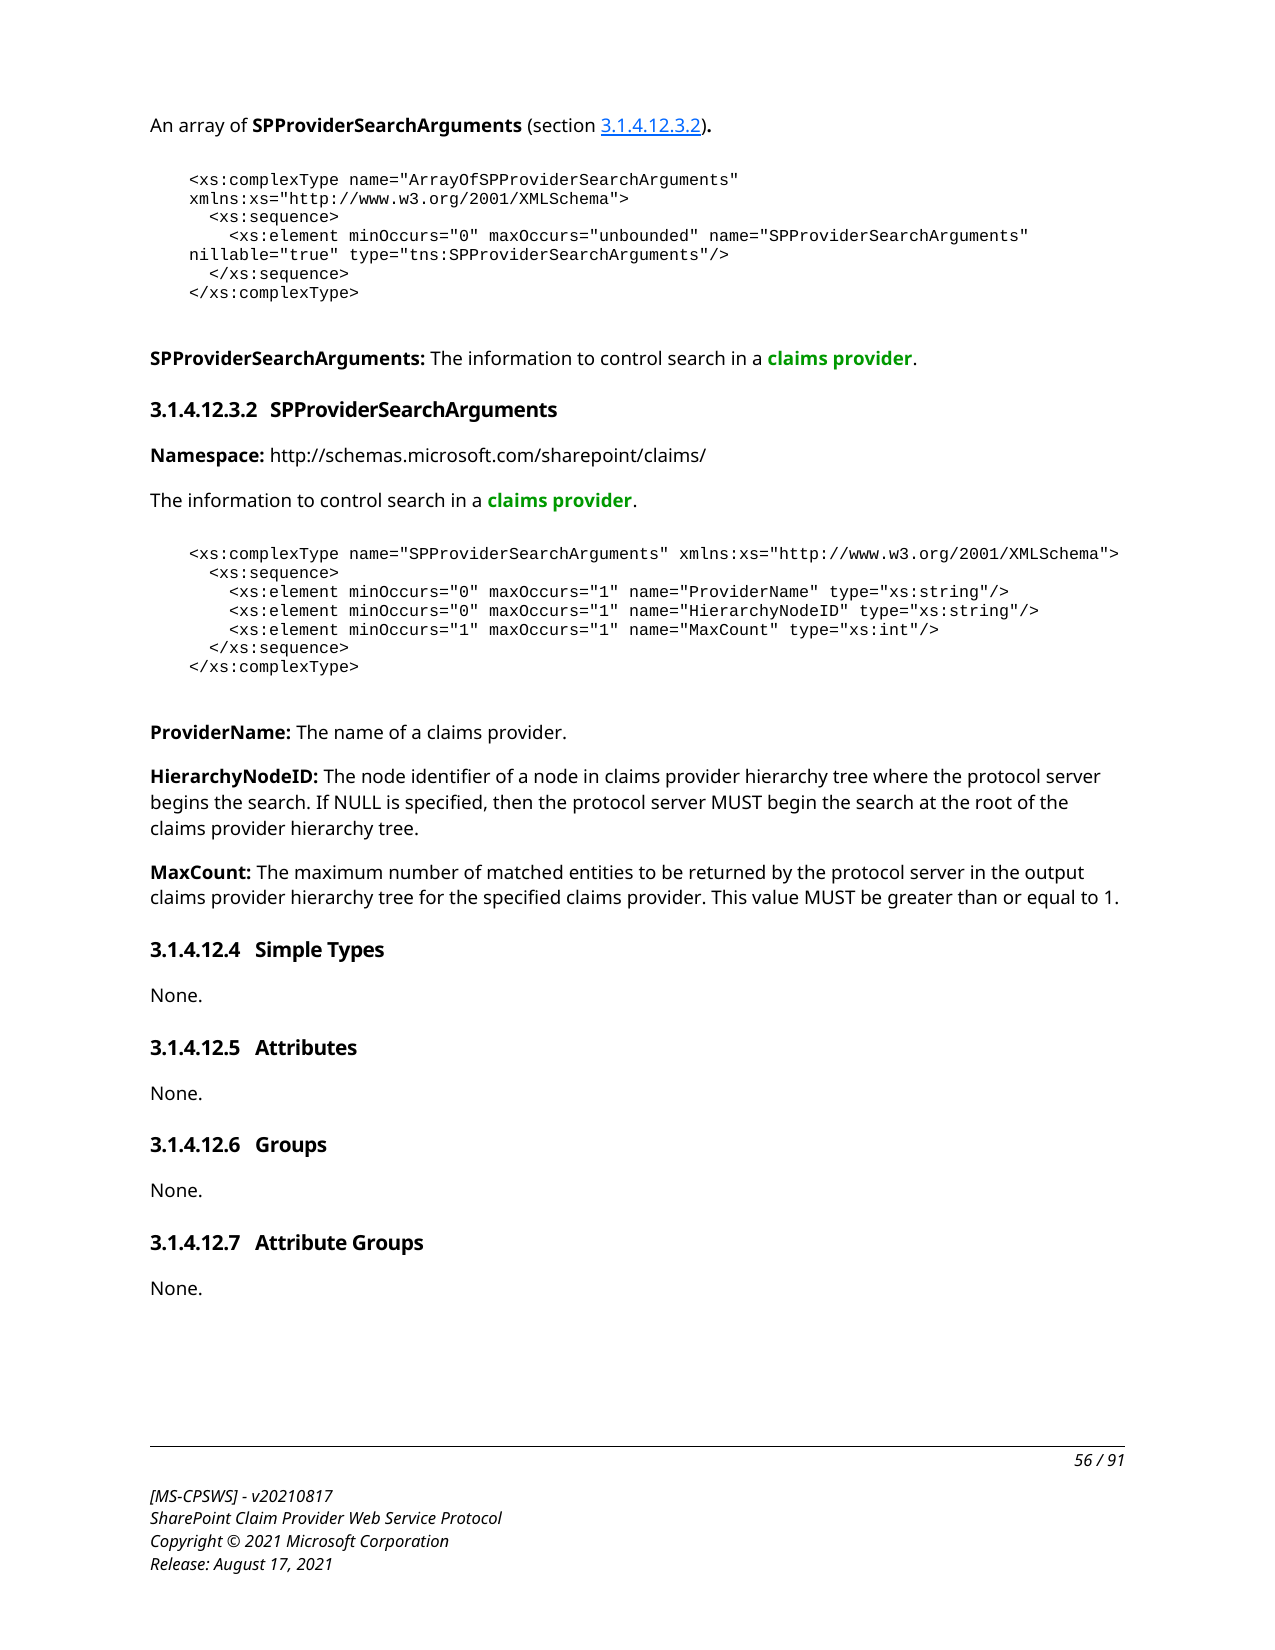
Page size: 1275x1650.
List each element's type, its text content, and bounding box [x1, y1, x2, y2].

subtitle Groups [150, 1131, 1125, 1159]
text <xs:element minOccurs="1" maxOccurs="1" name="MaxCount" type="xs:int"/> [175, 607, 1137, 626]
text HierarchyNodeID: The node identifier of a node in claims provider hierarchy tree where the protocol server begins the search. If NULL is specified, then the protocol server MUST begin the search at the root of the claims provider hierarchy tree. [150, 764, 1125, 840]
text The information to control search in a claims provider. [150, 487, 1125, 512]
text <xs:sequence> [175, 194, 1137, 213]
text None. [150, 1080, 1125, 1106]
text ProviderName: The name of a claims provider. [150, 719, 1125, 745]
text </xs:sequence> [175, 626, 1137, 644]
text <xs:complexType name="ArrayOfSPProviderSearchArguments" xmlns:xs="http://www.w3.org/2001/XMLSchema"> [175, 163, 1137, 194]
text </xs:sequence> [175, 251, 1137, 270]
text SPProviderSearchArguments: The information to control search in a claims provider. [150, 345, 1125, 371]
subtitle Attributes [150, 1033, 1125, 1061]
text </xs:complexType> [175, 644, 1137, 688]
text An array of SPProviderSearchArguments (section 3.1.4.12.3.2). [150, 112, 1125, 138]
text Namespace: http://schemas.microsoft.com/sharepoint/claims/ [150, 443, 1125, 468]
subtitle Attribute Groups [150, 1228, 1125, 1257]
text <xs:element minOccurs="0" maxOccurs="unbounded" name="SPProviderSearchArguments" nillable="true" type="tns:SPProviderSearchArguments"/> [175, 213, 1137, 251]
text <xs:sequence> [175, 550, 1137, 569]
text None. [150, 982, 1125, 1008]
text <xs:element minOccurs="0" maxOccurs="1" name="ProviderName" type="xs:string"/> [175, 569, 1137, 588]
subtitle SPProviderSearchArguments [150, 396, 1125, 424]
text MaxCount: The maximum number of matched entities to be returned by the protocol server in the output claims provider hierarchy tree for the specified claims provider. This value MUST be greater than or equal to 1. [150, 859, 1125, 910]
subtitle Simple Types [150, 935, 1125, 963]
text </xs:complexType> [175, 270, 1137, 314]
text <xs:element minOccurs="0" maxOccurs="1" name="HierarchyNodeID" type="xs:string"/> [175, 588, 1137, 607]
text None. [150, 1178, 1125, 1203]
text None. [150, 1275, 1125, 1301]
